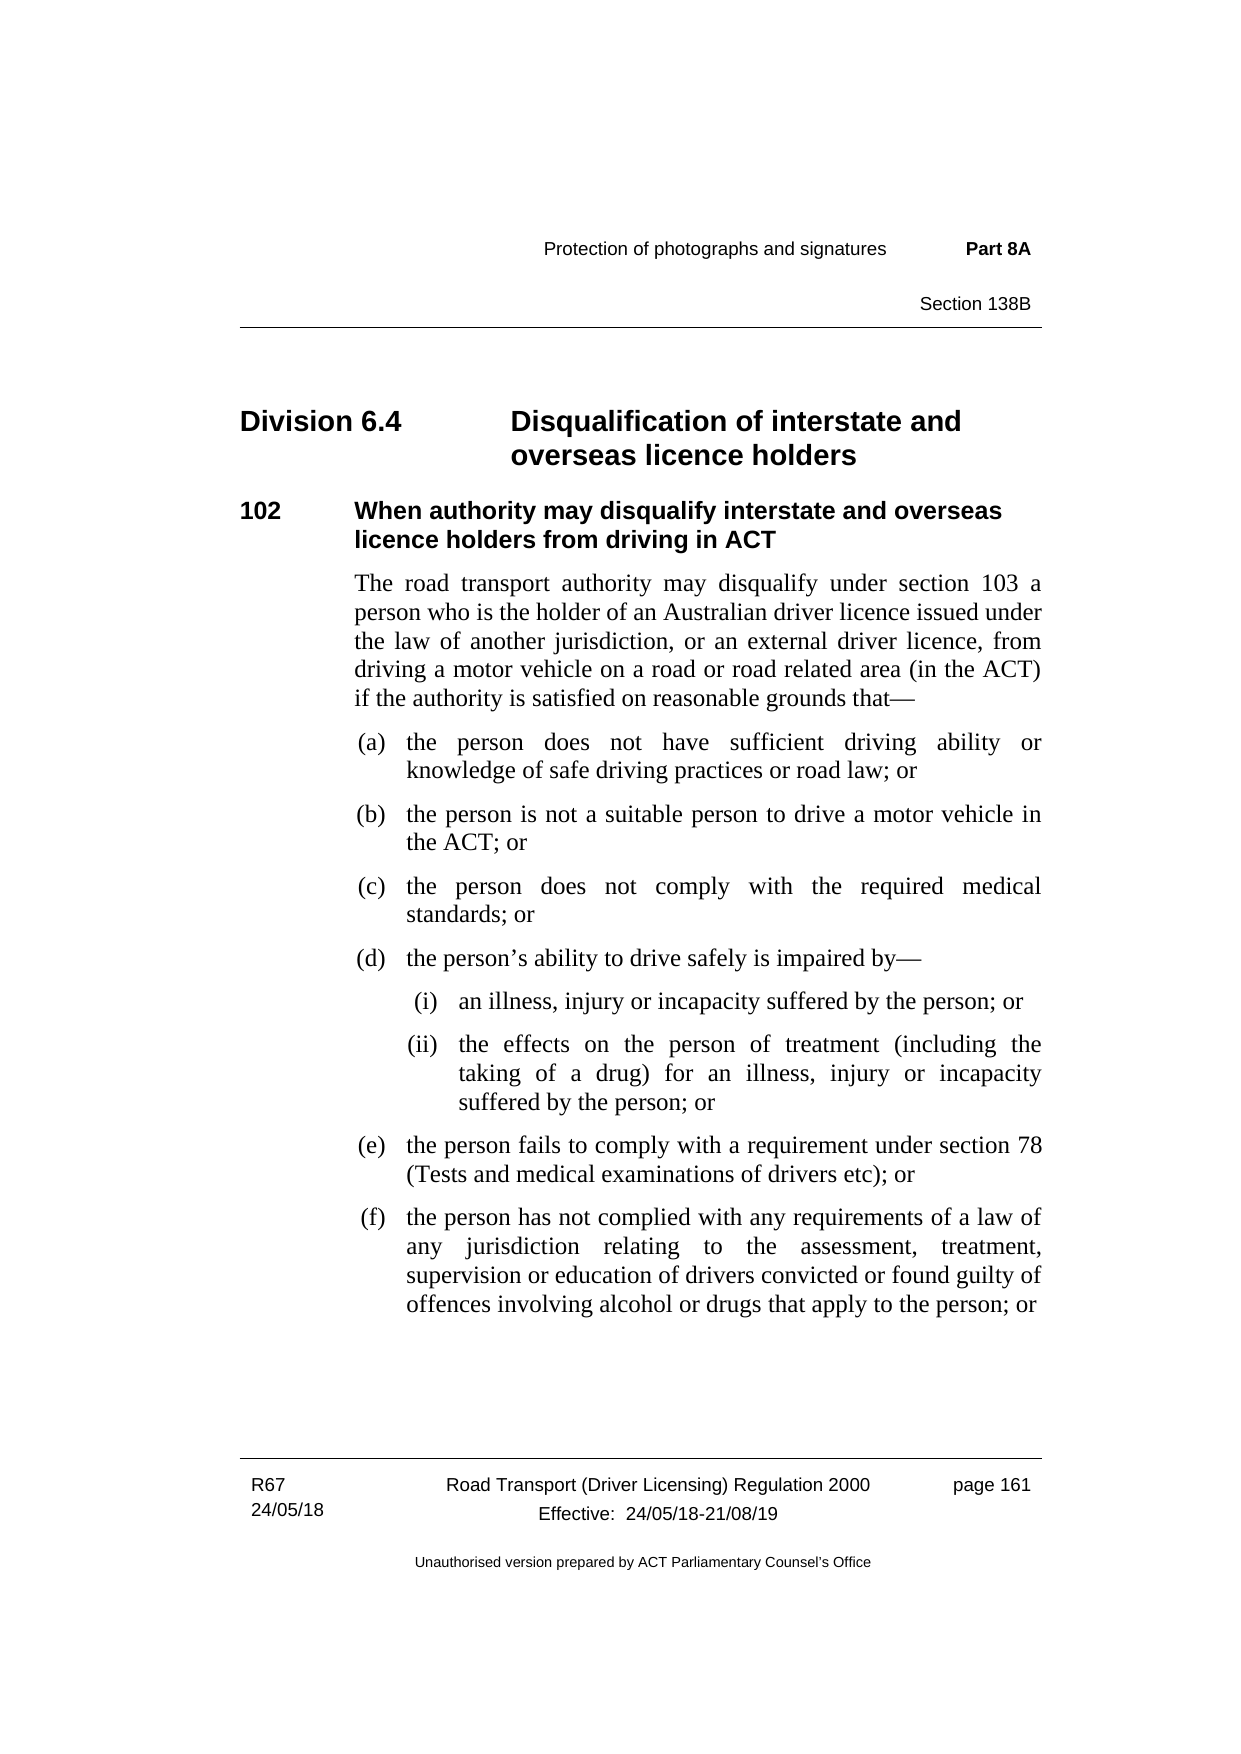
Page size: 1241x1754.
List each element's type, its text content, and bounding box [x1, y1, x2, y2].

text (b) the person is not a suitable person to drive a motor vehicle in the ACT; or [239, 799, 1042, 856]
text (i) an illness, injury or incapacity suffered by the person; or [239, 986, 1042, 1015]
text (a) the person does not have sufficient driving ability or knowledge of safe driving practices or road law; or [239, 727, 1042, 784]
text (e) the person fails to comply with a requirement under section 78 (Tests and medical examinations of drivers etc); or [239, 1130, 1042, 1188]
text 102 When authority may disqualify interstate and overseas licence holders from driving in ACT [239, 496, 1042, 554]
text (c) the person does not comply with the required medical standards; or [239, 871, 1042, 928]
text The road transport authority may disqualify under section 103 a person who is the holder of an Australian driver licence issued under the law of another jurisdiction, or an external driver licence, from driving a motor vehicle on a road or road related area (in the ACT) if the authority is satisfied on reasonable grounds that— [354, 568, 1042, 712]
text (f) the person has not complied with any requirements of a law of any jurisdiction relating to the assessment, treatment, supervision or education of drivers convicted or found guilty of offences involving alcohol or drugs that apply to the person; or [239, 1202, 1042, 1317]
text (ii) the effects on the person of treatment (including the taking of a drug) for an illness, injury or incapacity suffered by the person; or [239, 1029, 1042, 1116]
text (d) the person’s ability to drive safely is impaired by— [239, 943, 1042, 972]
text Division 6.4 Disqualification of interstate and overseas licence holders [239, 404, 1042, 471]
